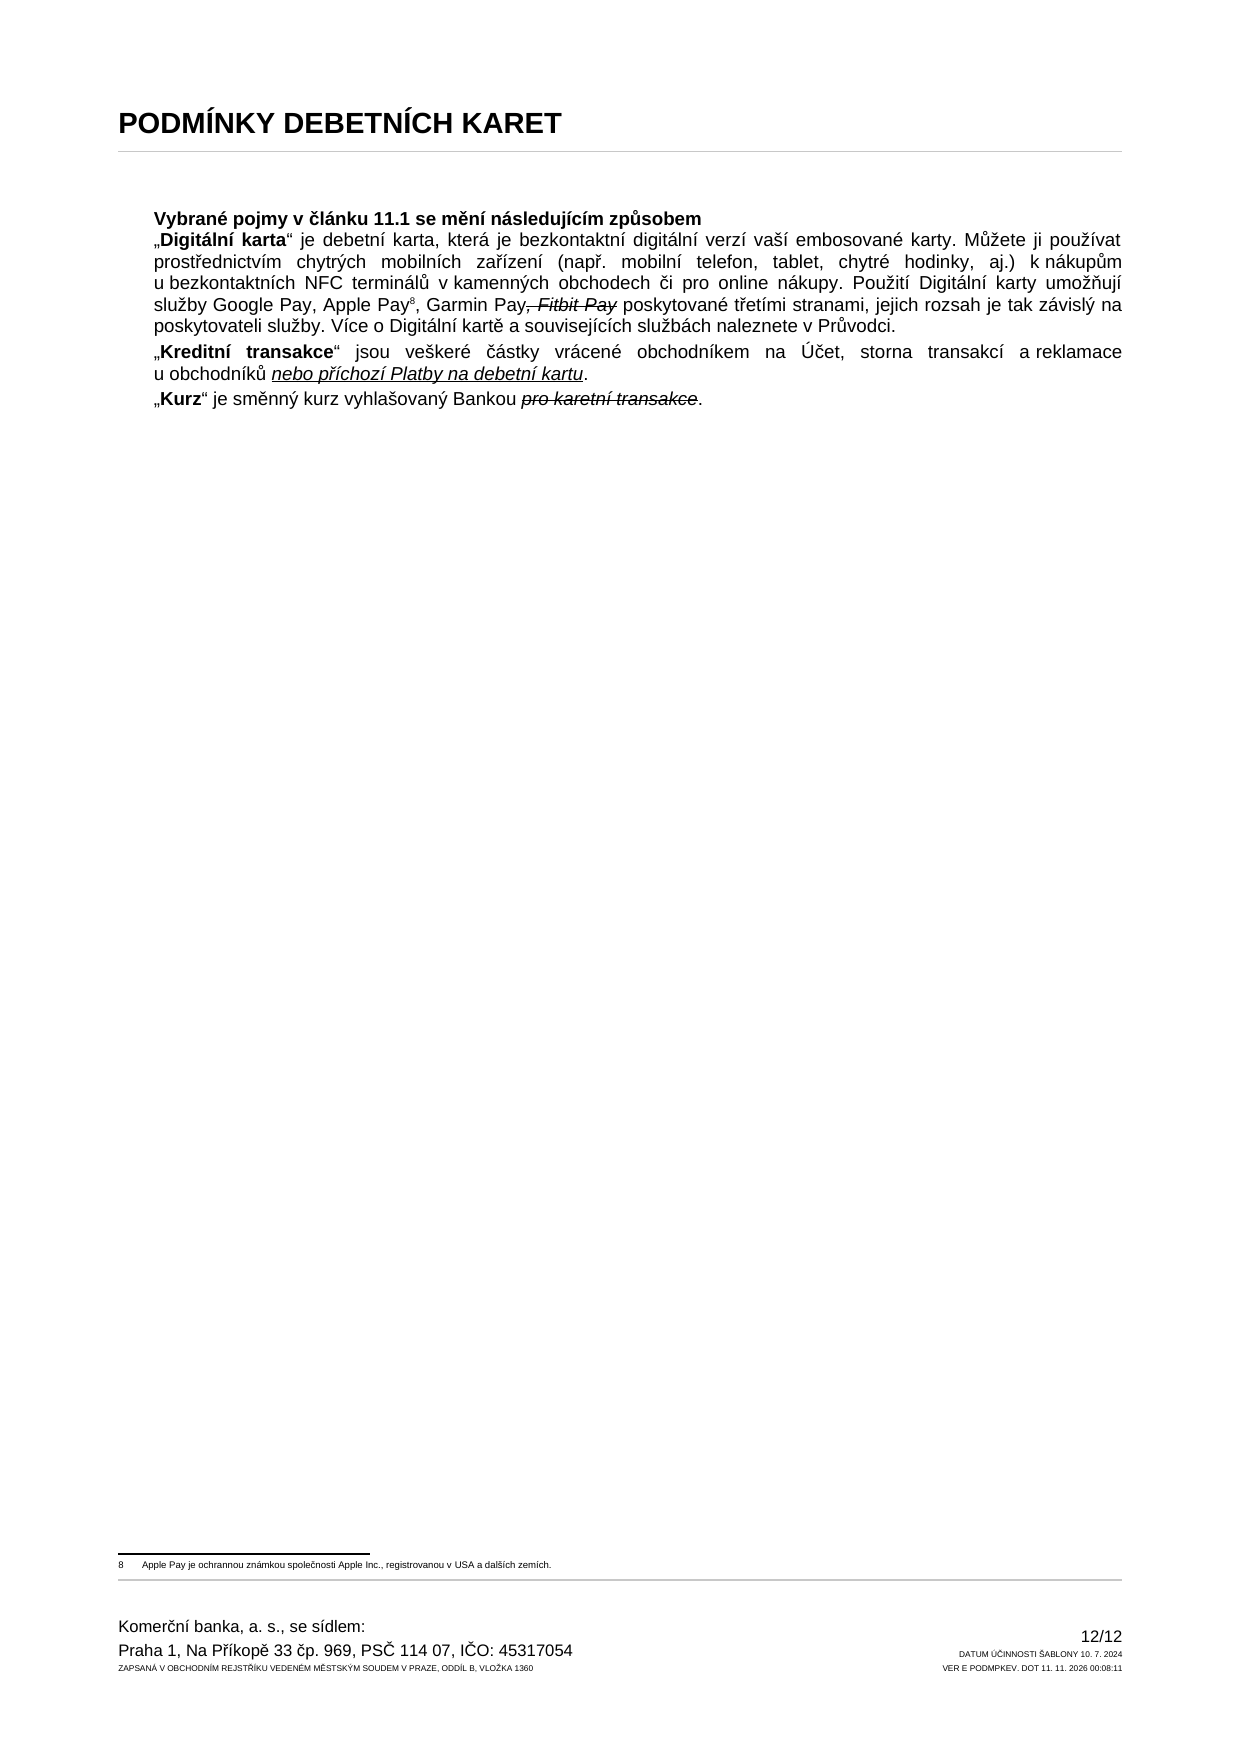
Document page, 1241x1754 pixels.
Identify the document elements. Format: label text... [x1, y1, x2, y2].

table_cell Vybrané pojmy v článku 11.1 se mění následujícím způsobem „Digitální karta“ je debetní karta, která je bezkontaktní digitální verzí vaší embosované karty. Můžete ji používat prostřednictvím chytrých mobilních zařízení (např. mobilní telefon, tablet, chytré hodinky, aj.) k nákupům u bezkontaktních NFC terminálů v kamenných obchodech či pro online nákupy. Použití Digitální karty umožňují služby Google Pay, Apple Pay, Garmin Pay, Fitbit Pay poskytované třetími stranami, jejich rozsah je tak závislý na poskytovateli služby. Více o Digitální kartě a souvisejících službách naleznete v Průvodci. „Kreditní transakce“ jsou veškeré částky vrácené obchodníkem na Účet, storna transakcí a reklamace u obchodníků nebo příchozí Platby na debetní kartu. „Kurz“ je směnný kurz vyhlašovaný Bankou pro karetní transakce. [136, 195, 1140, 414]
